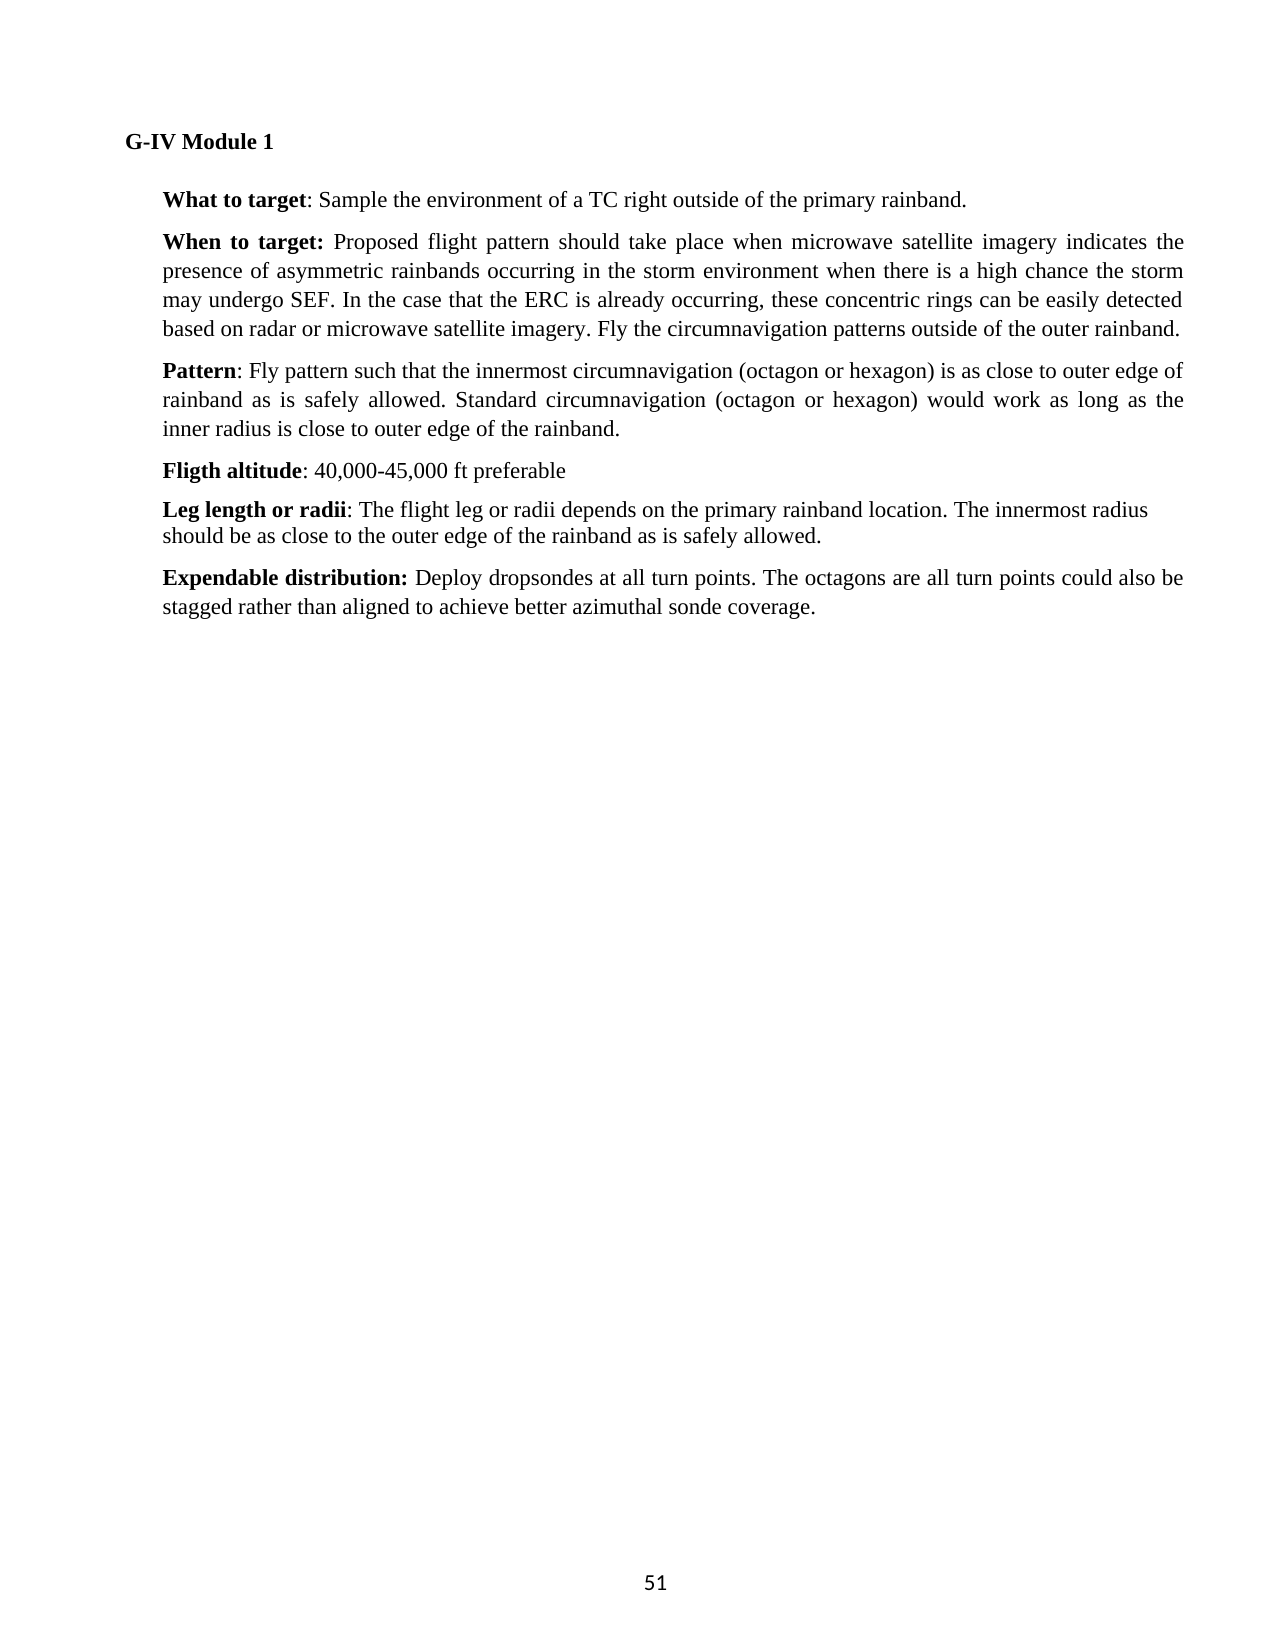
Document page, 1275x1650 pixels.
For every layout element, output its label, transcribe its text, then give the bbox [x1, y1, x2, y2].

text Pattern: Fly pattern such that the innermost circumnavigation (octagon or hexagon) is as close to outer edge of rainband as is safely allowed. Standard circumnavigation (octagon or hexagon) would work as long as the inner radius is close to outer edge of the rainband. [162, 354, 1185, 442]
text Leg length or radii: The flight leg or radii depends on the primary rainband location. The innermost radius should be as close to the outer edge of the rainband as is safely allowed. [162, 496, 1185, 548]
text G-IV Module 1 [125, 125, 1185, 154]
text When to target: Proposed flight pattern should take place when microwave satellite imagery indicates the presence of asymmetric rainbands occurring in the storm environment when there is a high chance the storm may undergo SEF. In the case that the ERC is already occurring, these concentric rings can be easily detected based on radar or microwave satellite imagery. Fly the circumnavigation patterns outside of the outer rainband. [162, 225, 1185, 342]
text Fligth altitude: 40,000-45,000 ft preferable [162, 454, 1185, 483]
text Expendable distribution: Deploy dropsondes at all turn points. The octagons are all turn points could also be stagged rather than aligned to achieve better azimuthal sonde coverage. [162, 561, 1185, 619]
text What to target: Sample the environment of a TC right outside of the primary rainband. [162, 183, 1185, 212]
